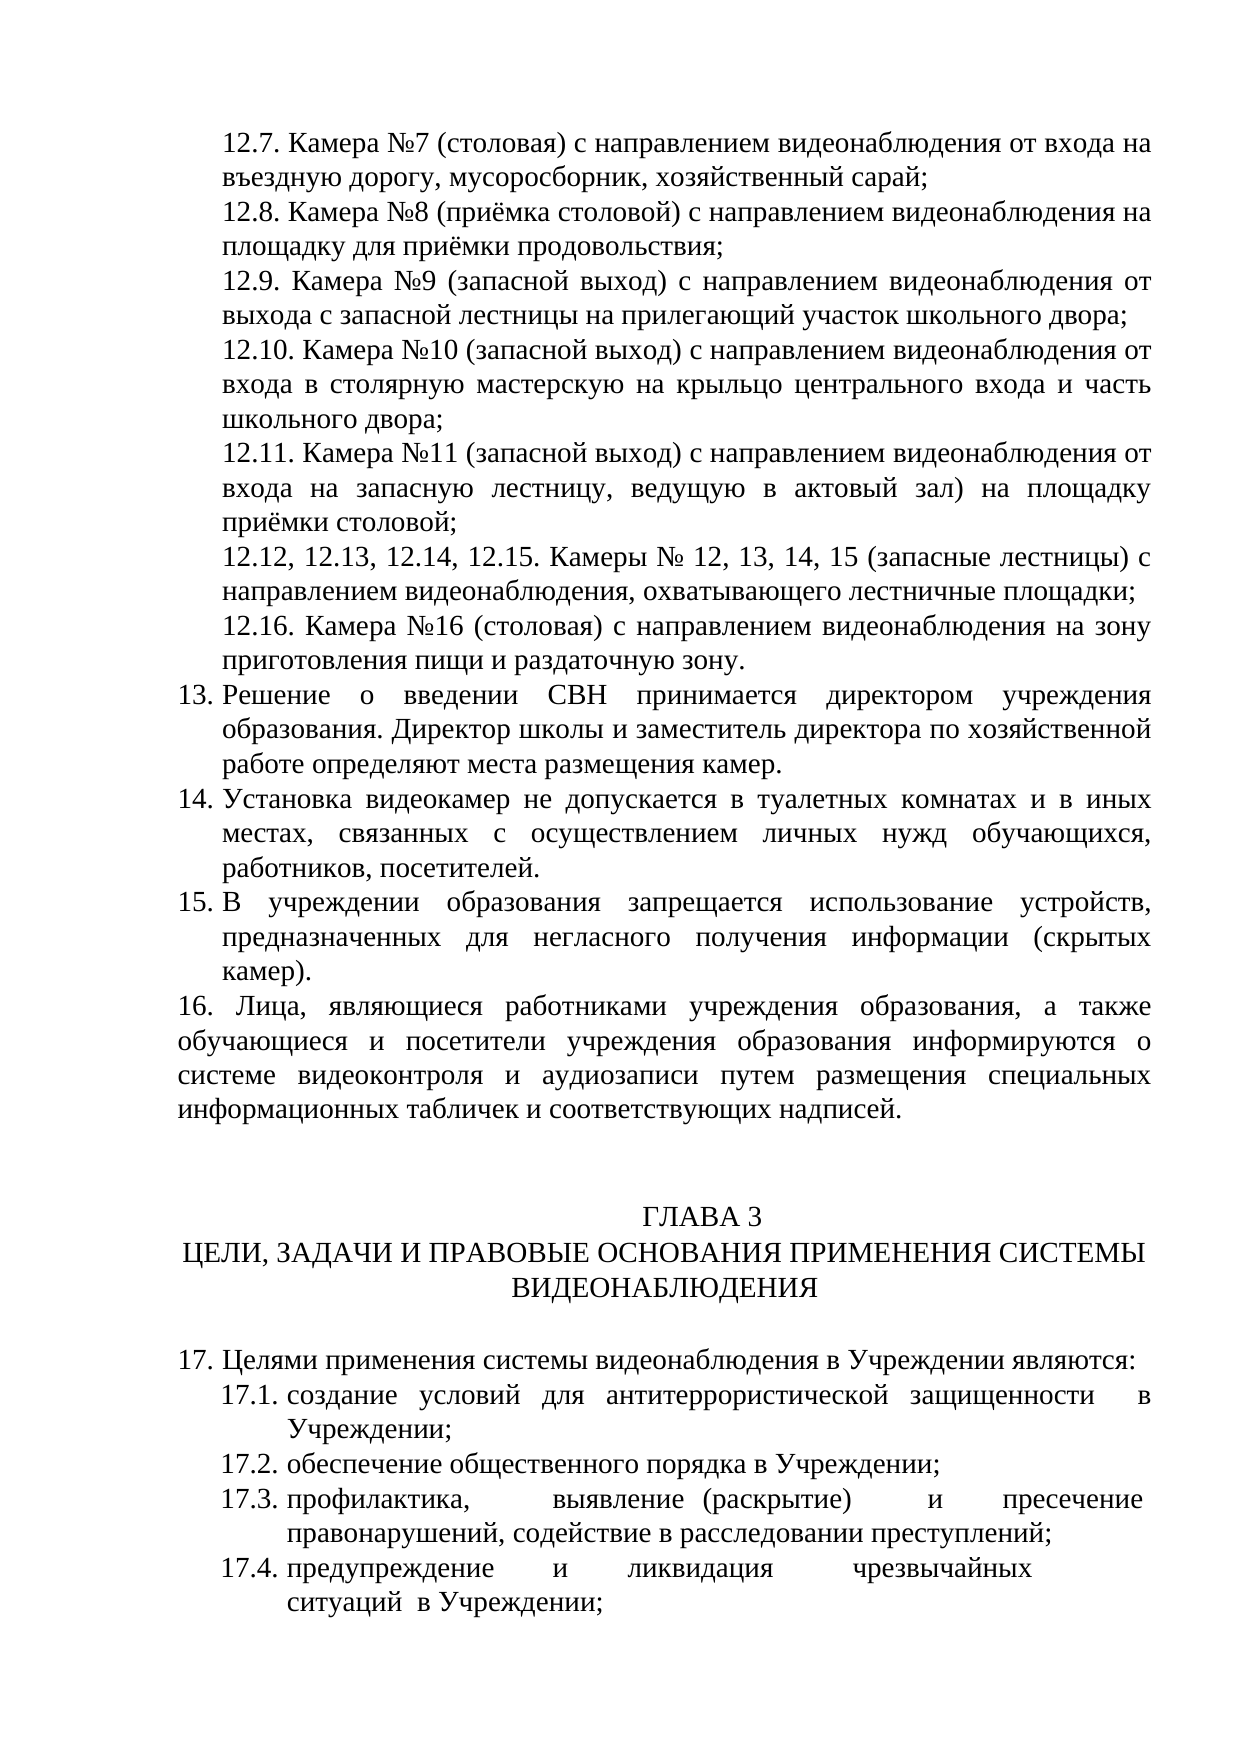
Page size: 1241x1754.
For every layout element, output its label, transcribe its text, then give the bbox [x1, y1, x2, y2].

list 12.7. Камера №7 (столовая) с направлением видеонаблюдения от входа на въездную дорогу, мусоросборник, хозяйственный сарай; [222, 125, 1152, 193]
list предупреждение и ликвидация чрезвычайных ситуаций в Учреждении; [220, 1550, 1152, 1618]
list В учреждении образования запрещается использование устройств, предназначенных для негласного получения информации (скрытых камер). [177, 884, 1152, 987]
list 12.9. Камера №9 (запасной выход) с направлением видеонаблюдения от выхода с запасной лестницы на прилегающий участок школьного двора; [222, 263, 1152, 331]
list создание условий для антитеррористической защищенности в Учреждении; [220, 1377, 1152, 1445]
list Целями применения системы видеонаблюдения в Учреждении являются: [177, 1342, 1152, 1376]
text ЦЕЛИ, ЗАДАЧИ И ПРАВОВЫЕ ОСНОВАНИЯ ПРИМЕНЕНИЯ СИСТЕМЫ [182, 1235, 1152, 1268]
list обеспечение общественного порядка в Учреждении; [220, 1446, 1152, 1479]
list 12.12, 12.13, 12.14, 12.15. Камеры № 12, 13, 14, 15 (запасные лестницы) с направлением видеонаблюдения, охватывающего лестничные площадки; [222, 539, 1152, 607]
list Решение о введении СВН принимается директором учреждения образования. Директор школы и заместитель директора по хозяйственной работе определяют места размещения камер. [177, 677, 1152, 779]
list Установка видеокамер не допускается в туалетных комнатах и в иных местах, связанных с осуществлением личных нужд обучающихся, работников, посетителей. [177, 781, 1152, 883]
list 12.16. Камера №16 (столовая) с направлением видеонаблюдения на зону приготовления пищи и раздаточную зону. [222, 608, 1152, 676]
text ГЛАВА 3 [252, 1199, 1152, 1232]
text 16. Лица, являющиеся работниками учреждения образования, а также обучающиеся и посетители учреждения образования информируются о системе видеоконтроля и аудиозаписи путем размещения специальных информационных табличек и соответствующих надписей. [177, 988, 1152, 1125]
text ВИДЕОНАБЛЮДЕНИЯ [252, 1270, 1077, 1303]
list 12.10. Камера №10 (запасной выход) с направлением видеонаблюдения от входа в столярную мастерскую на крыльцо центрального входа и часть школьного двора; [222, 332, 1152, 434]
list профилактика, выявление (раскрытие) и пресечение правонарушений, содействие в расследовании преступлений; [220, 1481, 1152, 1549]
list 12.11. Камера №11 (запасной выход) с направлением видеонаблюдения от входа на запасную лестницу, ведущую в актовый зал) на площадку приёмки столовой; [222, 435, 1152, 538]
list 12.8. Камера №8 (приёмка столовой) с направлением видеонаблюдения на площадку для приёмки продовольствия; [222, 194, 1152, 262]
